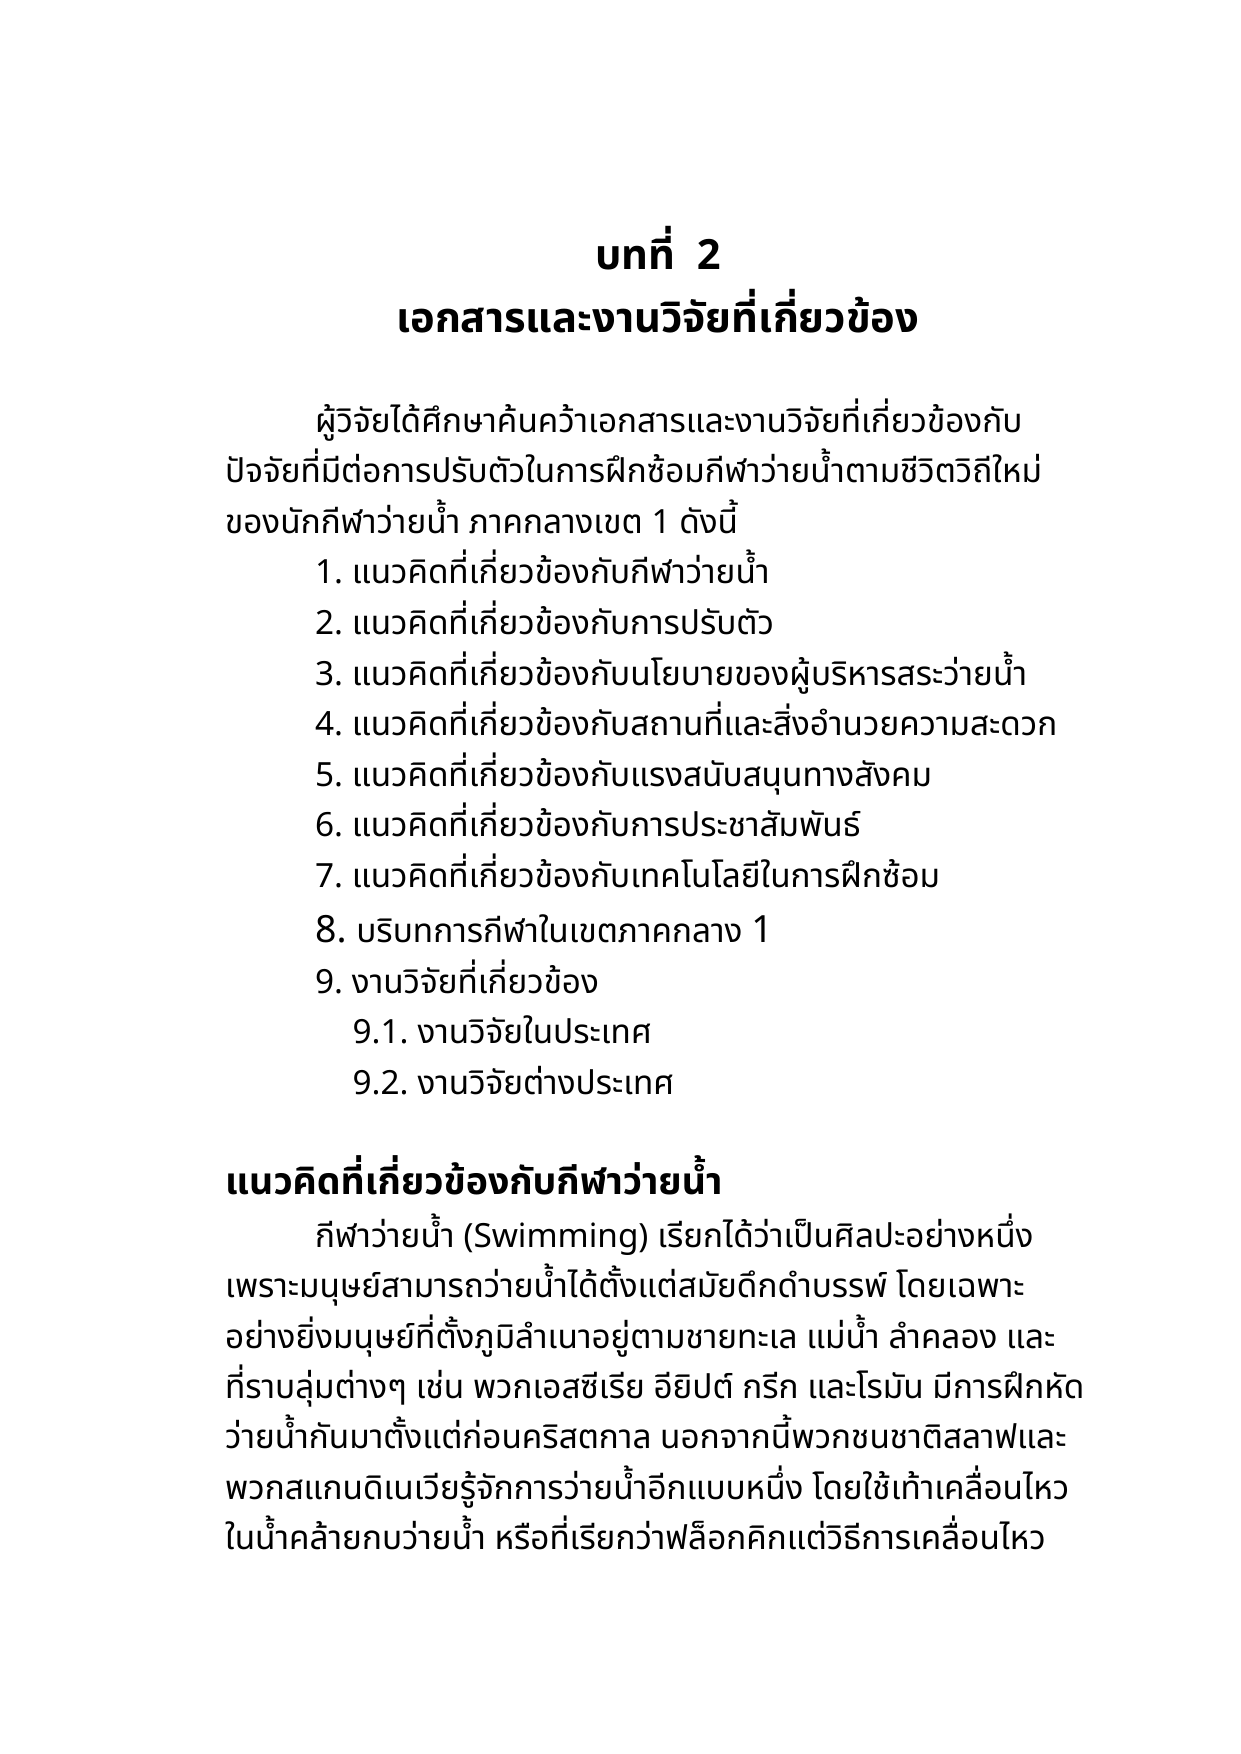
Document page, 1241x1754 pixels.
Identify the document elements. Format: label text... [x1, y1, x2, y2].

text 2. แนวคิดที่เกี่ยวข้องกับการปรับตัว [225, 599, 1090, 649]
text 6. แนวคิดที่เกี่ยวข้องกับการประชาสัมพันธ์ [225, 801, 1090, 852]
text 3. แนวคิดที่เกี่ยวข้องกับนโยบายของผู้บริหารสระว่ายน้ำ [225, 649, 1090, 700]
text ผู้วิจัยได้ศึกษาค้นคว้าเอกสารและงานวิจัยที่เกี่ยวข้องกับปัจจัยที่มีต่อการปรับตัวในการฝึกซ้อมกีฬาว่ายน้ำตามชีวิตวิถีใหม่ ของนักกีฬาว่ายน้ำ ภาคกลางเขต 1 ดังนี้ [225, 397, 1090, 548]
text 8. บริบทการกีฬาในเขตภาคกลาง 1 [225, 902, 1090, 958]
text 4. แนวคิดที่เกี่ยวข้องกับสถานที่และสิ่งอำนวยความสะดวก [225, 700, 1090, 751]
text 1. แนวคิดที่เกี่ยวข้องกับกีฬาว่ายน้ำ [225, 548, 1090, 599]
text 7. แนวคิดที่เกี่ยวข้องกับเทคโนโลยีในการฝึกซ้อม [225, 852, 1090, 902]
text 9.1. งานวิจัยในประเทศ [225, 1008, 1090, 1059]
text 9. งานวิจัยที่เกี่ยวข้อง [225, 958, 1090, 1008]
text บทที่ 2 [225, 225, 966, 288]
text แนวคิดที่เกี่ยวข้องกับกีฬาว่ายน้ำ [225, 1155, 1090, 1212]
text เอกสารและงานวิจัยที่เกี่ยวข้อง [225, 288, 1090, 351]
text 5. แนวคิดที่เกี่ยวข้องกับแรงสนับสนุนทางสังคม [225, 751, 1090, 801]
text 9.2. งานวิจัยต่างประเทศ [225, 1059, 1090, 1109]
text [225, 1212, 1090, 1565]
